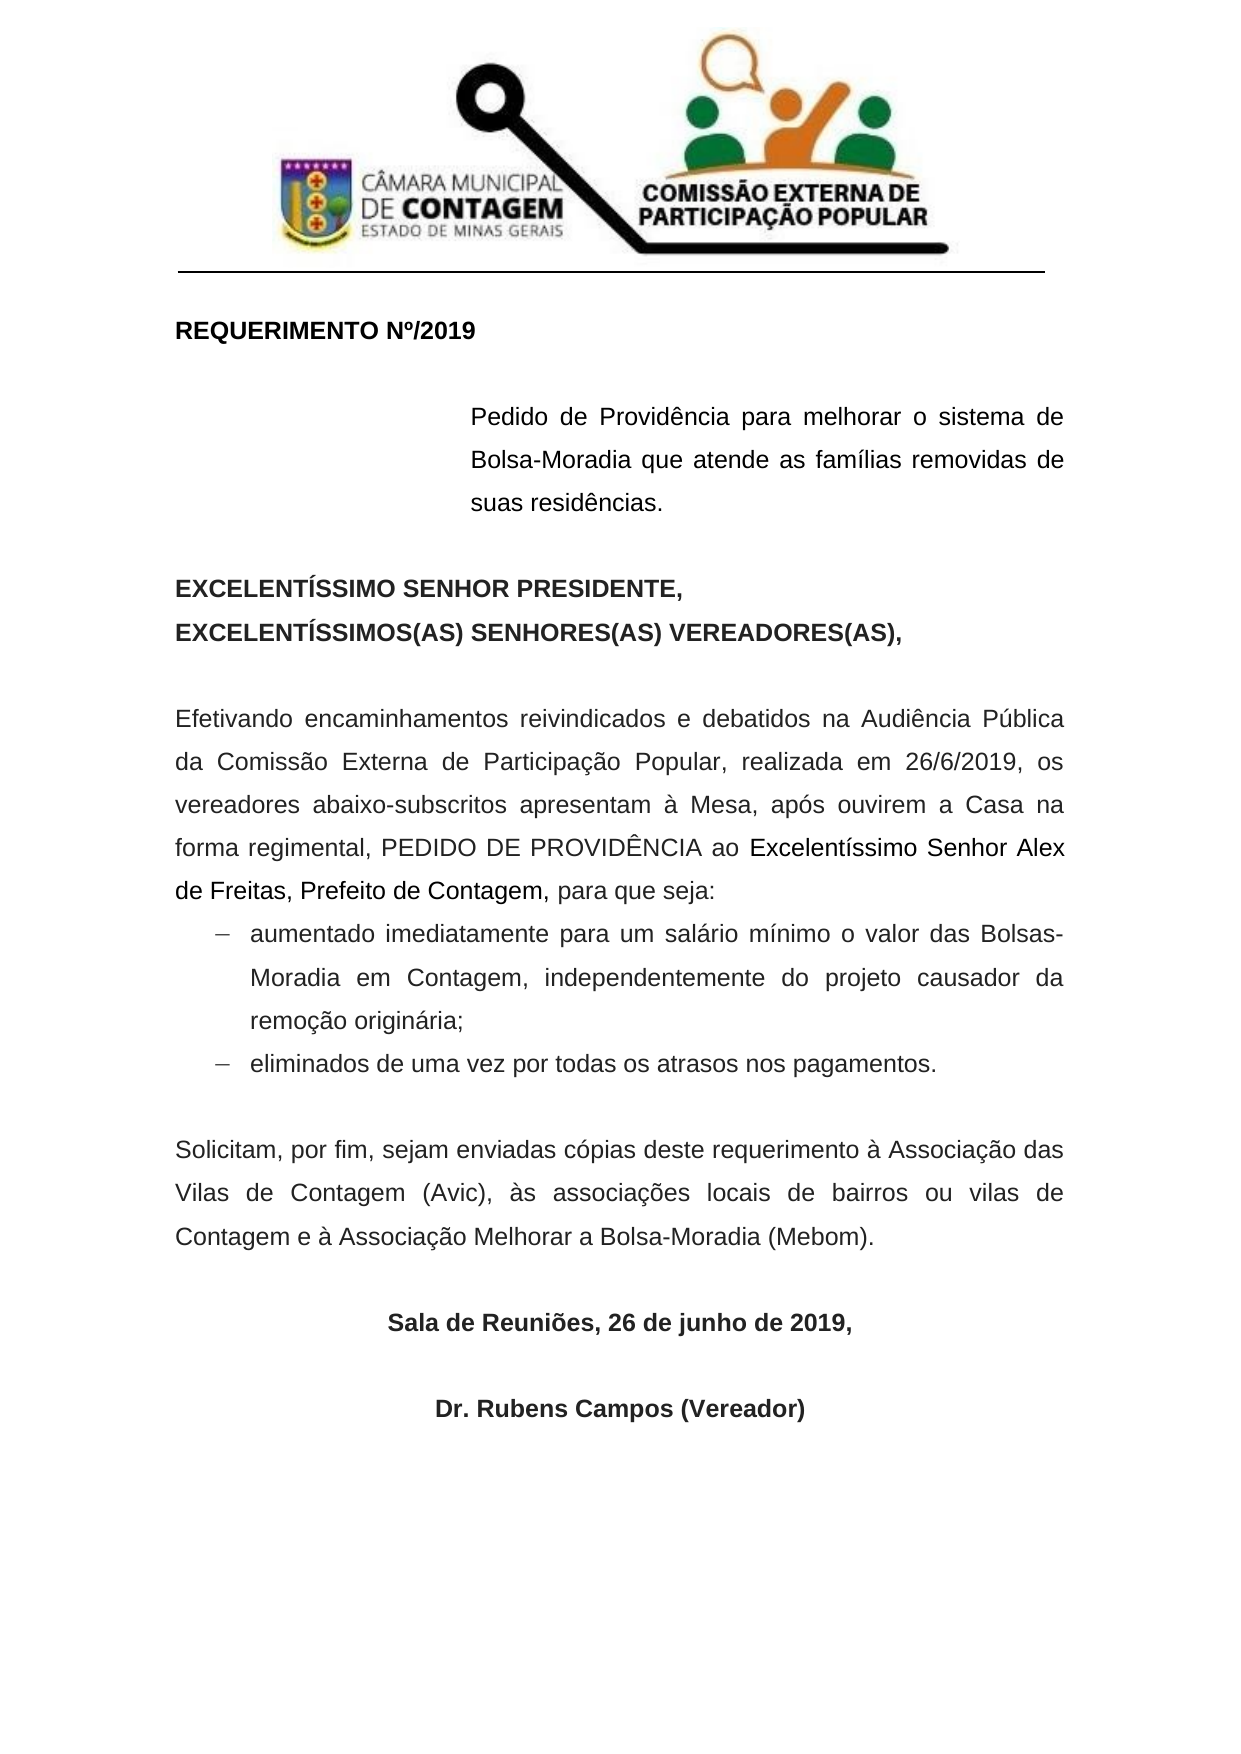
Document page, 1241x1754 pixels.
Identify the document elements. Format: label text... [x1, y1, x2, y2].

text Dr. Rubens Campos (Vereador) [175, 1394, 1065, 1423]
list eliminados de uma vez por todas os atrasos nos pagamentos. [212, 1049, 1065, 1078]
text Sala de Reuniões, 26 de junho de 2019, [175, 1308, 1065, 1336]
text Solicitam, por fim, sejam enviadas cópias deste requerimento à Associação das Vilas de Contagem (Avic), às associações locais de bairros ou vilas de Contagem e à Associação Melhorar a Bolsa-Moradia (Mebom). [175, 1135, 1065, 1250]
text Efetivando encaminhamentos reivindicados e debatidos na Audiência Pública da Comissão Externa de Participação Popular, realizada em 26/6/2019, os vereadores abaixo-subscritos apresentam à Mesa, após ouvirem a Casa na forma regimental, PEDIDO DE PROVIDÊNCIA ao Excelentíssimo Senhor Alex de Freitas, Prefeito de Contagem, para que seja: [175, 704, 1065, 905]
text Pedido de Providência para melhorar o sistema de Bolsa-Moradia que atende as famílias removidas de suas residências. [470, 402, 1065, 517]
text EXCELENTÍSSIMOS(AS) SENHORES(AS) VEREADORES(AS), [175, 617, 1065, 646]
subtitle REQUERIMENTO Nº/2019 [175, 316, 1065, 344]
picture [272, 27, 960, 268]
text EXCELENTÍSSIMO SENHOR PRESIDENTE, [175, 574, 1065, 603]
list aumentado imediatamente para um salário mínimo o valor das Bolsas-Moradia em Contagem, independentemente do projeto causador da remoção originária; [212, 919, 1065, 1034]
